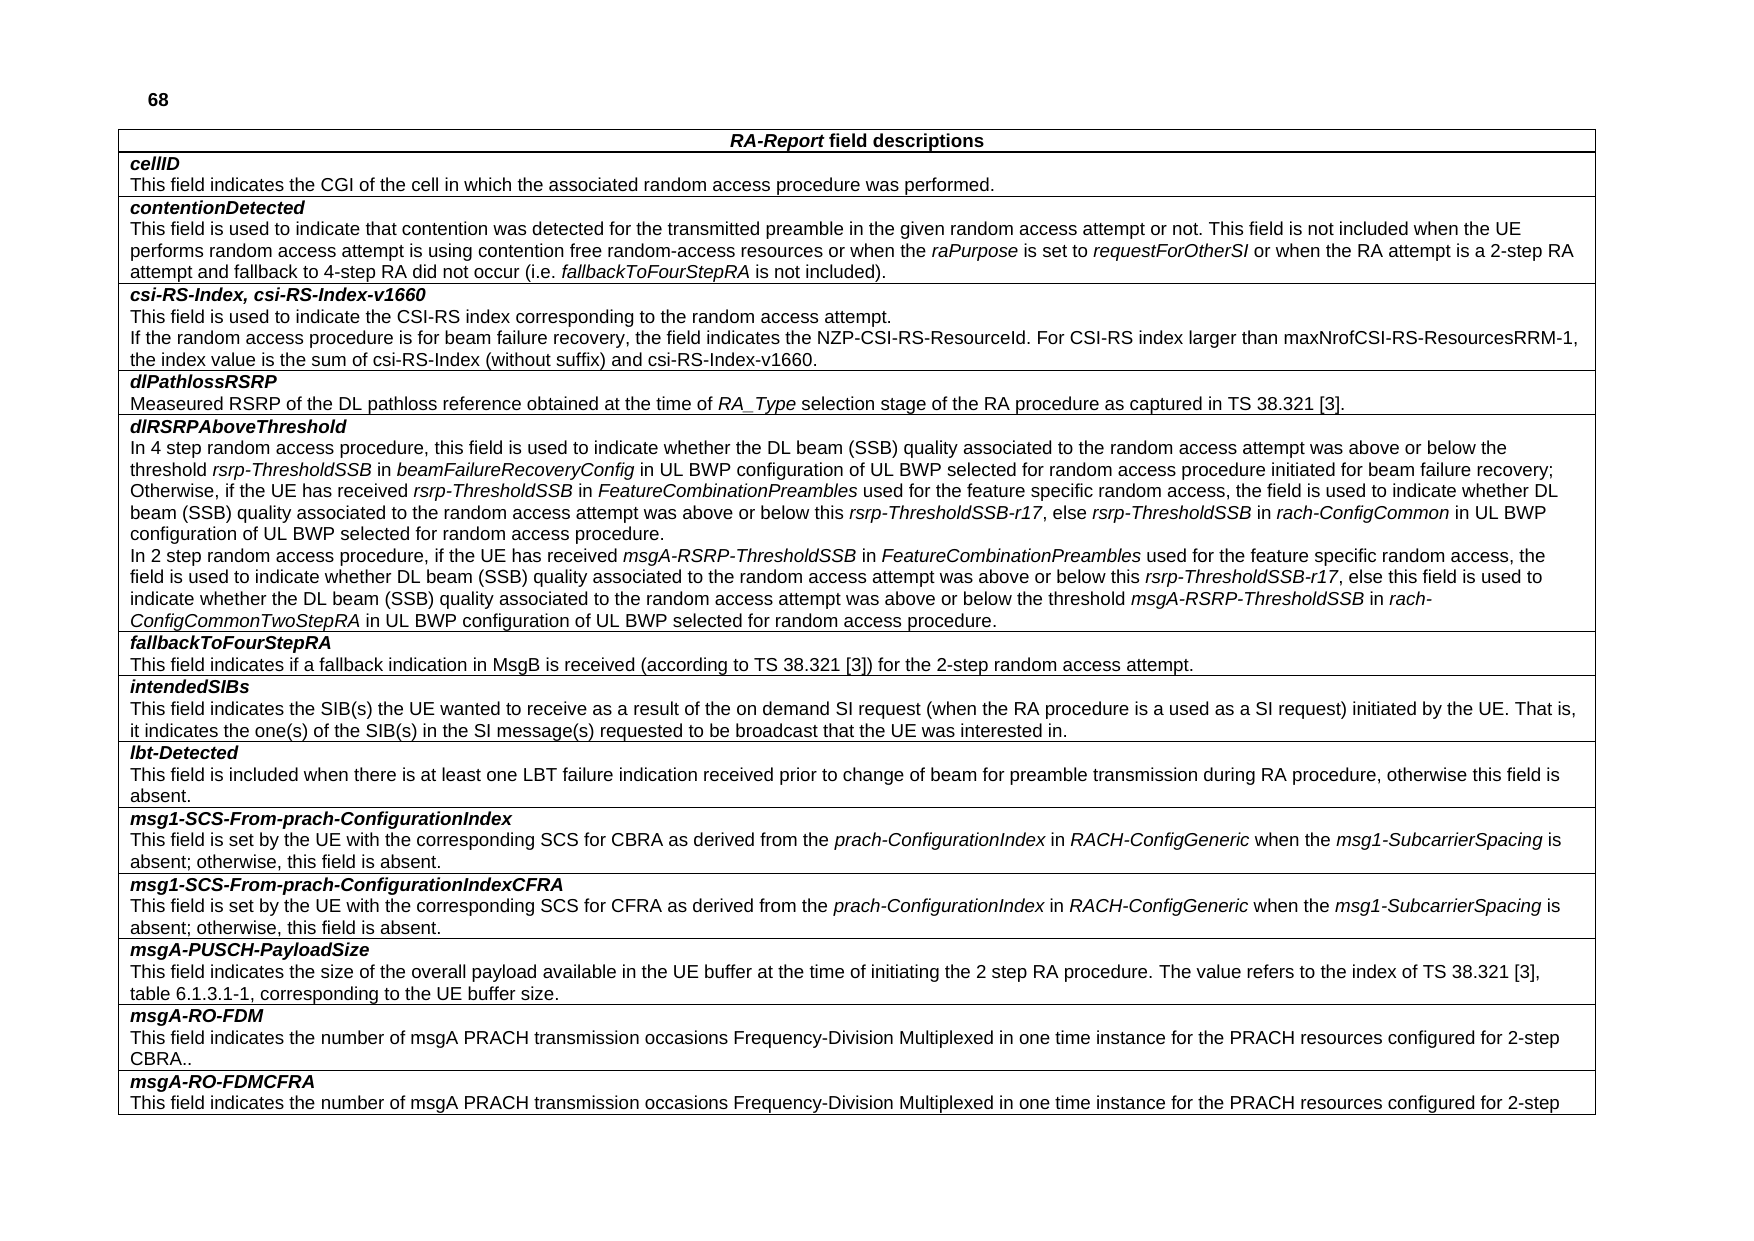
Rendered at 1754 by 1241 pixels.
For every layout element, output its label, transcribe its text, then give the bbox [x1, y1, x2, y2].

table_cell msg1-SCS-From-prach-ConfigurationIndexCFRA This field is set by the UE with the corresponding SCS for CFRA as derived from the prach-ConfigurationIndex in RACH-ConfigGeneric when the msg1-SubcarrierSpacing is absent; otherwise, this field is absent. [119, 874, 1595, 938]
table_cell cellID This field indicates the CGI of the cell in which the associated random access procedure was performed. [119, 153, 1595, 196]
table_cell intendedSIBs This field indicates the SIB(s) the UE wanted to receive as a result of the on demand SI request (when the RA procedure is a used as a SI request) initiated by the UE. That is, it indicates the one(s) of the SIB(s) in the SI message(s) requested to be broadcast that the UE was interested in. [119, 676, 1595, 741]
table_cell csi-RS-Index, csi-RS-Index-v1660 This field is used to indicate the CSI-RS index corresponding to the random access attempt. If the random access procedure is for beam failure recovery, the field indicates the NZP-CSI-RS-ResourceId. For CSI-RS index larger than maxNrofCSI-RS-ResourcesRRM-1, the index value is the sum of csi-RS-Index (without suffix) and csi-RS-Index-v1660. [119, 284, 1595, 370]
table_cell msgA-PUSCH-PayloadSize This field indicates the size of the overall payload available in the UE buffer at the time of initiating the 2 step RA procedure. The value refers to the index of TS 38.321 [3], table 6.1.3.1-1, corresponding to the UE buffer size. [119, 939, 1595, 1004]
table_cell fallbackToFourStepRA This field indicates if a fallback indication in MsgB is received (according to TS 38.321 [3]) for the 2-step random access attempt. [119, 632, 1595, 675]
table_cell lbt-Detected This field is included when there is at least one LBT failure indication received prior to change of beam for preamble transmission during RA procedure, otherwise this field is absent. [119, 742, 1595, 807]
table_cell msg1-SCS-From-prach-ConfigurationIndex This field is set by the UE with the corresponding SCS for CBRA as derived from the prach-ConfigurationIndex in RACH-ConfigGeneric when the msg1-SubcarrierSpacing is absent; otherwise, this field is absent. [119, 808, 1595, 872]
table_cell contentionDetected This field is used to indicate that contention was detected for the transmitted preamble in the given random access attempt or not. This field is not included when the UE performs random access attempt is using contention free random-access resources or when the raPurpose is set to requestForOtherSI or when the RA attempt is a 2-step RA attempt and fallback to 4-step RA did not occur (i.e. fallbackToFourStepRA is not included). [119, 197, 1595, 283]
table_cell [119, 1071, 1595, 1114]
table_header RA-Report field descriptions [119, 130, 1595, 151]
table_cell msgA-RO-FDM This field indicates the number of msgA PRACH transmission occasions Frequency-Division Multiplexed in one time instance for the PRACH resources configured for 2-step CBRA.. [119, 1005, 1595, 1069]
table_cell dlPathlossRSRP Measeured RSRP of the DL pathloss reference obtained at the time of RA_Type selection stage of the RA procedure as captured in TS 38.321 [3]. [119, 371, 1595, 414]
table_cell dlRSRPAboveThreshold In 4 step random access procedure, this field is used to indicate whether the DL beam (SSB) quality associated to the random access attempt was above or below the threshold rsrp-ThresholdSSB in beamFailureRecoveryConfig in UL BWP configuration of UL BWP selected for random access procedure initiated for beam failure recovery; Otherwise, if the UE has received rsrp-ThresholdSSB in FeatureCombinationPreambles used for the feature specific random access, the field is used to indicate whether DL beam (SSB) quality associated to the random access attempt was above or below this rsrp-ThresholdSSB-r17, else rsrp-ThresholdSSB in rach-ConfigCommon in UL BWP configuration of UL BWP selected for random access procedure. In 2 step random access procedure, if the UE has received msgA-RSRP-ThresholdSSB in FeatureCombinationPreambles used for the feature specific random access, the field is used to indicate whether DL beam (SSB) quality associated to the random access attempt was above or below this rsrp-ThresholdSSB-r17, else this field is used to indicate whether the DL beam (SSB) quality associated to the random access attempt was above or below the threshold msgA-RSRP-ThresholdSSB in rach-ConfigCommonTwoStepRA in UL BWP configuration of UL BWP selected for random access procedure. [119, 415, 1595, 631]
